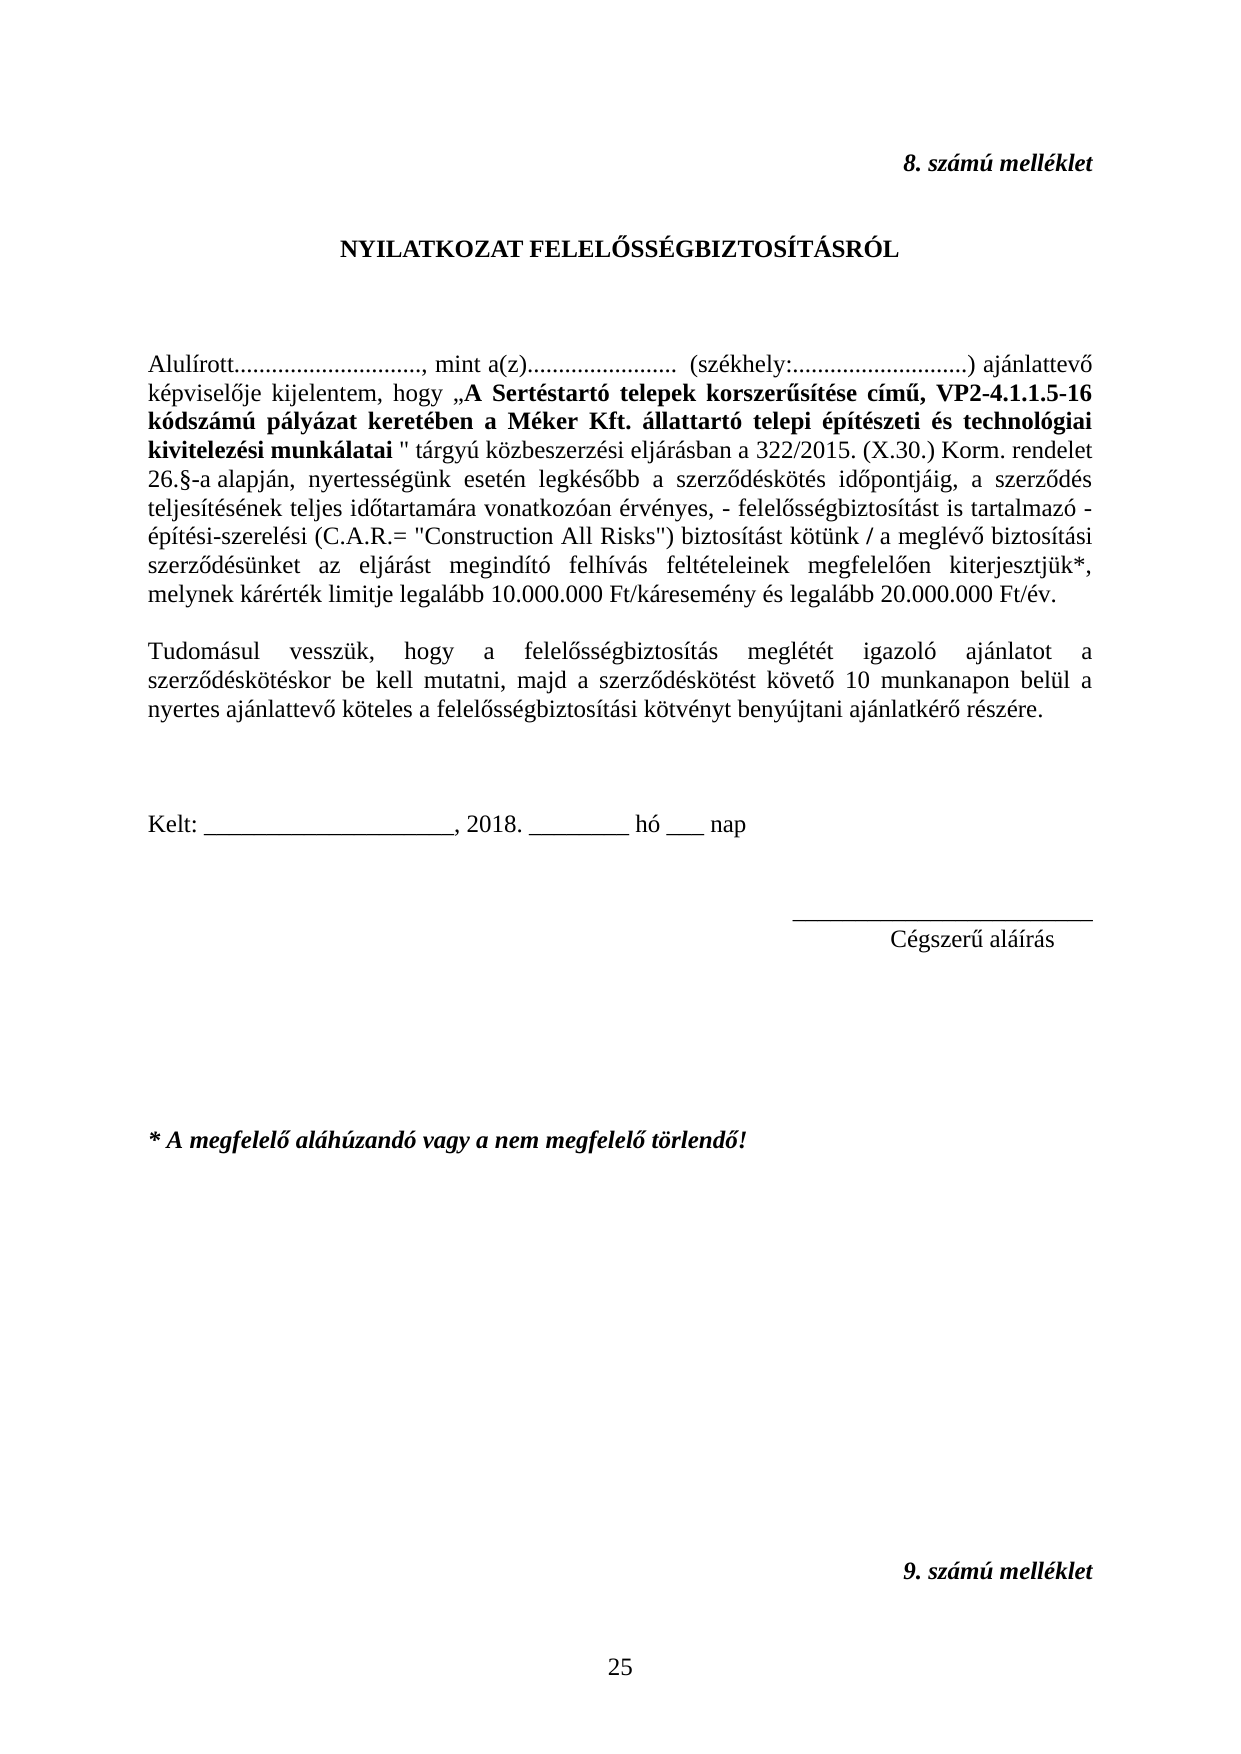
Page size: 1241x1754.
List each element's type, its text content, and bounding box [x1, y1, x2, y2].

list Nyilatkozat felelősségbiztosításról [147, 234, 1093, 263]
text Alulírott.............................., mint a(z)........................ (székhely:............................) ajánlattevő képviselője kijelentem, hogy „A Sertéstartó telepek korszerűsítése című, VP2-4.1.1.5-16 kódszámú pályázat keretében a Méker Kft. állattartó telepi építészeti és technológiai kivitelezési munkálatai " tárgyú közbeszerzési eljárásban a 322/2015. (X.30.) Korm. rendelet 26.§-a alapján, nyertességünk esetén legkésőbb a szerződéskötés időpontjáig, a szerződés teljesítésének teljes időtartamára vonatkozóan érvényes, - felelősségbiztosítást is tartalmazó - építési-szerelési (C.A.R.= "Construction All Risks") biztosítást kötünk / a meglévő biztosítási szerződésünket az eljárást megindító felhívás feltételeinek megfelelően kiterjesztjük*, melynek kárérték limitje legalább 10.000.000 Ft/káresemény és legalább 20.000.000 Ft/év. [148, 349, 1093, 608]
text Tudomásul vesszük, hogy a felelősségbiztosítás meglétét igazoló ajánlatot a szerződéskötéskor be kell mutatni, majd a szerződéskötést követő 10 munkanapon belül a nyertes ajánlattevő köteles a felelősségbiztosítási kötvényt benyújtani ajánlatkérő részére. [148, 636, 1093, 723]
text 8. számú melléklet [148, 148, 1093, 176]
text Cégszerű aláírás [859, 924, 1093, 953]
text * A megfelelő aláhúzandó vagy a nem megfelelő törlendő! [148, 1125, 1093, 1154]
text ________________________ [148, 895, 1093, 924]
text Kelt: ____________________, 2018. ________ hó ___ nap [148, 809, 1093, 838]
list 9. számú melléklet [148, 1556, 1093, 1585]
